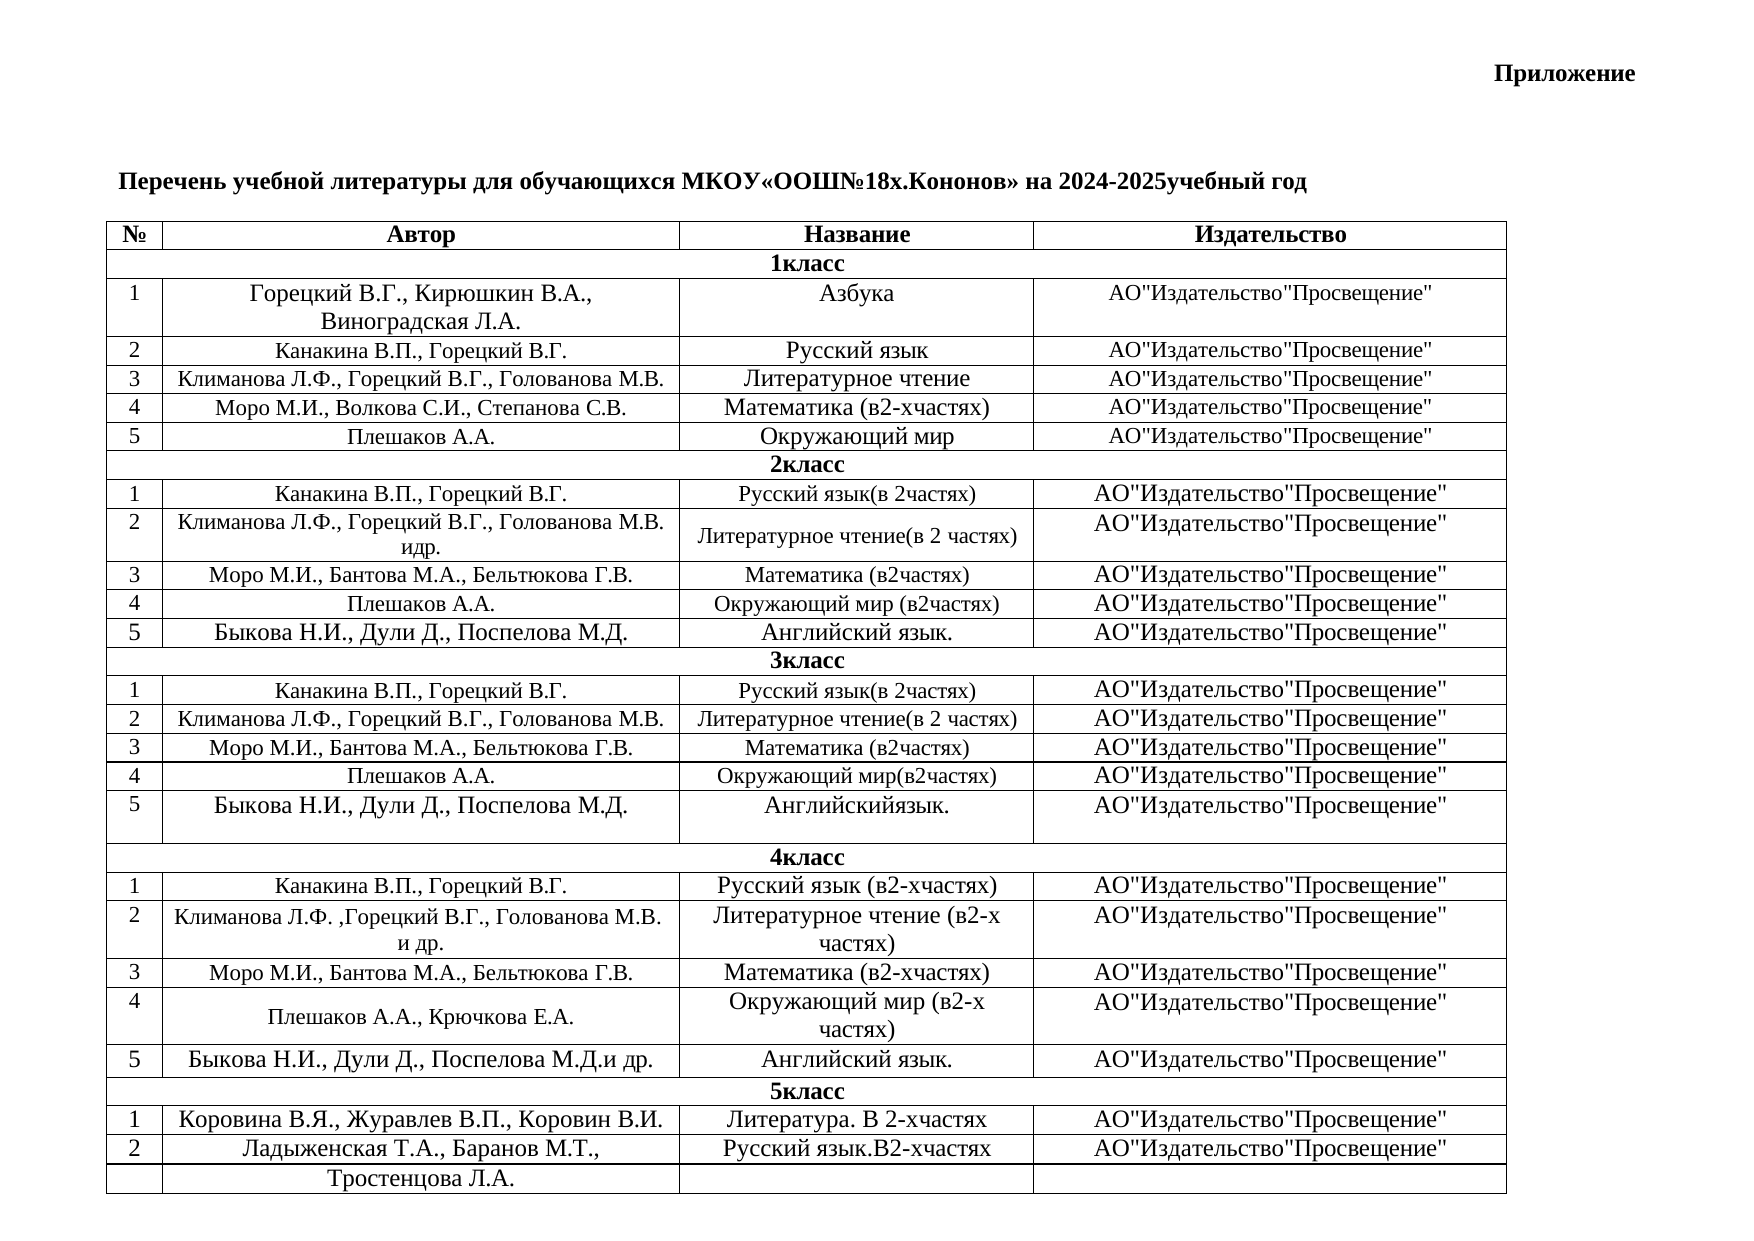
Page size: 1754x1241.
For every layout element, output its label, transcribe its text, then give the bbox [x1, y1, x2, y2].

table_header Название [680, 222, 1033, 249]
table_cell 3 [107, 366, 162, 393]
table_cell Русский язык(в 2частях) [680, 480, 1033, 508]
table_cell Горецкий В.Г., Кирюшкин В.А., Виноградская Л.А. [163, 279, 679, 336]
table_cell Азбука [680, 279, 1033, 336]
table_cell Литературное чтение [680, 366, 1033, 393]
table_cell Коровина В.Я., Журавлев В.П., Коровин В.И. [163, 1106, 679, 1134]
table_cell Моро М.И., Бантова М.А., Бельтюкова Г.В. [163, 562, 679, 589]
table_cell Быкова Н.И., Дули Д., Поспелова М.Д. [163, 791, 679, 843]
table_cell 3класс [107, 648, 1506, 675]
table_header Издательство [1034, 222, 1506, 249]
table_cell 2 [107, 705, 162, 733]
table_cell Быкова Н.И., Дули Д., Поспелова М.Д. [163, 619, 679, 647]
table_cell 4 [107, 763, 162, 790]
table_cell АО"Издательство"Просвещение" [1034, 676, 1506, 704]
table_cell Математика (в2-хчастях) [680, 959, 1033, 987]
table_cell АО"Издательство"Просвещение" [1034, 423, 1506, 450]
table_cell АО"Издательство"Просвещение" [1034, 988, 1506, 1044]
table_cell Плешаков А.А. [163, 763, 679, 790]
table_cell 3 [107, 734, 162, 761]
table_header [680, 1165, 1033, 1193]
table_cell АО"Издательство"Просвещение" [1034, 394, 1506, 422]
text Перечень учебной литературы для обучающихся МКОУ«ООШ№18х.Кононов» на 2024-2025учебный год [118, 166, 1636, 195]
table_cell Литературное чтение(в 2 частях) [680, 705, 1033, 733]
table_cell 5 [107, 423, 162, 450]
table_header [107, 1165, 162, 1193]
table_cell Математика (в2-хчастях) [680, 394, 1033, 422]
table_cell 5класс [107, 1078, 1506, 1105]
table_cell АО"Издательство"Просвещение" [1034, 337, 1506, 364]
table_cell Плешаков А.А. [163, 590, 679, 618]
table_cell Плешаков А.А. [163, 423, 679, 450]
table_cell Климанова Л.Ф. ,Горецкий В.Г., Голованова М.В. и др. [163, 901, 679, 958]
table_cell 4 [107, 394, 162, 422]
table_cell Плешаков А.А., Крючкова Е.А. [163, 988, 679, 1044]
table_cell Литературное чтение (в2-х частях) [680, 901, 1033, 958]
table_cell Окружающий мир [680, 423, 1033, 450]
table_cell 5 [107, 1045, 162, 1077]
table_cell Окружающий мир (в2частях) [680, 590, 1033, 618]
table_cell Английскийязык. [680, 791, 1033, 843]
table_cell 1 [107, 1106, 162, 1134]
table_cell Русский язык (в2-хчастях) [680, 873, 1033, 900]
table_cell 1класс [107, 250, 1506, 278]
table_header № [107, 222, 162, 249]
table_cell Климанова Л.Ф., Горецкий В.Г., Голованова М.В. [163, 366, 679, 393]
table_cell 2класс [107, 451, 1506, 479]
text Приложение [103, 58, 1636, 87]
table_header [1034, 1165, 1506, 1193]
table_cell 3 [107, 959, 162, 987]
table_cell АО"Издательство"Просвещение" [1034, 901, 1506, 958]
table_cell АО"Издательство"Просвещение" [1034, 791, 1506, 843]
table_cell Русский язык [680, 337, 1033, 364]
table_cell АО"Издательство"Просвещение" [1034, 480, 1506, 508]
table_cell АО"Издательство"Просвещение" [1034, 590, 1506, 618]
table_cell Математика (в2частях) [680, 562, 1033, 589]
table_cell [1034, 1135, 1506, 1163]
table_cell Окружающий мир(в2частях) [680, 763, 1033, 790]
table_cell АО"Издательство"Просвещение" [1034, 509, 1506, 561]
table_cell 1 [107, 873, 162, 900]
table_cell Русский язык.В2-хчастях [680, 1135, 1033, 1163]
table_cell АО"Издательство"Просвещение" [1034, 1045, 1506, 1077]
table_cell АО"Издательство"Просвещение" [1034, 562, 1506, 589]
table_cell Быкова Н.И., Дули Д., Поспелова М.Д.и др. [163, 1045, 679, 1077]
table_cell Литературное чтение(в 2 частях) [680, 509, 1033, 561]
table_cell АО"Издательство"Просвещение" [1034, 1106, 1506, 1134]
table_cell Моро М.И., Волкова С.И., Степанова С.В. [163, 394, 679, 422]
table_cell АО"Издательство"Просвещение" [1034, 873, 1506, 900]
table_cell 2 [107, 901, 162, 958]
table_cell Канакина В.П., Горецкий В.Г. [163, 676, 679, 704]
table_cell Канакина В.П., Горецкий В.Г. [163, 337, 679, 364]
table_cell 1 [107, 279, 162, 336]
table_cell АО"Издательство"Просвещение" [1034, 959, 1506, 987]
table_cell Окружающий мир (в2-х частях) [680, 988, 1033, 1044]
table_cell Канакина В.П., Горецкий В.Г. [163, 480, 679, 508]
table_cell Математика (в2частях) [680, 734, 1033, 761]
table_cell 2 [107, 509, 162, 561]
table_header Автор [163, 222, 679, 249]
table_cell Английский язык. [680, 619, 1033, 647]
table_cell АО"Издательство"Просвещение" [1034, 734, 1506, 761]
table_cell Литература. В 2-хчастях [680, 1106, 1033, 1134]
table_cell Английский язык. [680, 1045, 1033, 1077]
table_cell 2 [107, 337, 162, 364]
table_cell 3 [107, 562, 162, 589]
table_cell Моро М.И., Бантова М.А., Бельтюкова Г.В. [163, 959, 679, 987]
table_cell Канакина В.П., Горецкий В.Г. [163, 873, 679, 900]
table_header Тростенцова Л.А. [163, 1165, 679, 1193]
table_cell АО"Издательство"Просвещение" [1034, 763, 1506, 790]
table_cell Климанова Л.Ф., Горецкий В.Г., Голованова М.В. [163, 705, 679, 733]
table_cell 5 [107, 619, 162, 647]
table_cell АО"Издательство"Просвещение" [1034, 619, 1506, 647]
table_cell АО"Издательство"Просвещение" [1034, 366, 1506, 393]
table_cell 2 [107, 1135, 162, 1163]
table_cell 4 [107, 988, 162, 1044]
table_cell Моро М.И., Бантова М.А., Бельтюкова Г.В. [163, 734, 679, 761]
table_cell Русский язык(в 2частях) [680, 676, 1033, 704]
table_cell 1 [107, 676, 162, 704]
table_cell Климанова Л.Ф., Горецкий В.Г., Голованова М.В. идр. [163, 509, 679, 561]
table_cell 5 [107, 791, 162, 843]
table_cell 4класс [107, 844, 1506, 872]
table_cell 4 [107, 590, 162, 618]
table_cell АО"Издательство"Просвещение" [1034, 705, 1506, 733]
table_cell 1 [107, 480, 162, 508]
table_cell Ладыженская Т.А., Баранов М.Т., [163, 1135, 679, 1163]
table_cell АО"Издательство"Просвещение" [1034, 279, 1506, 336]
